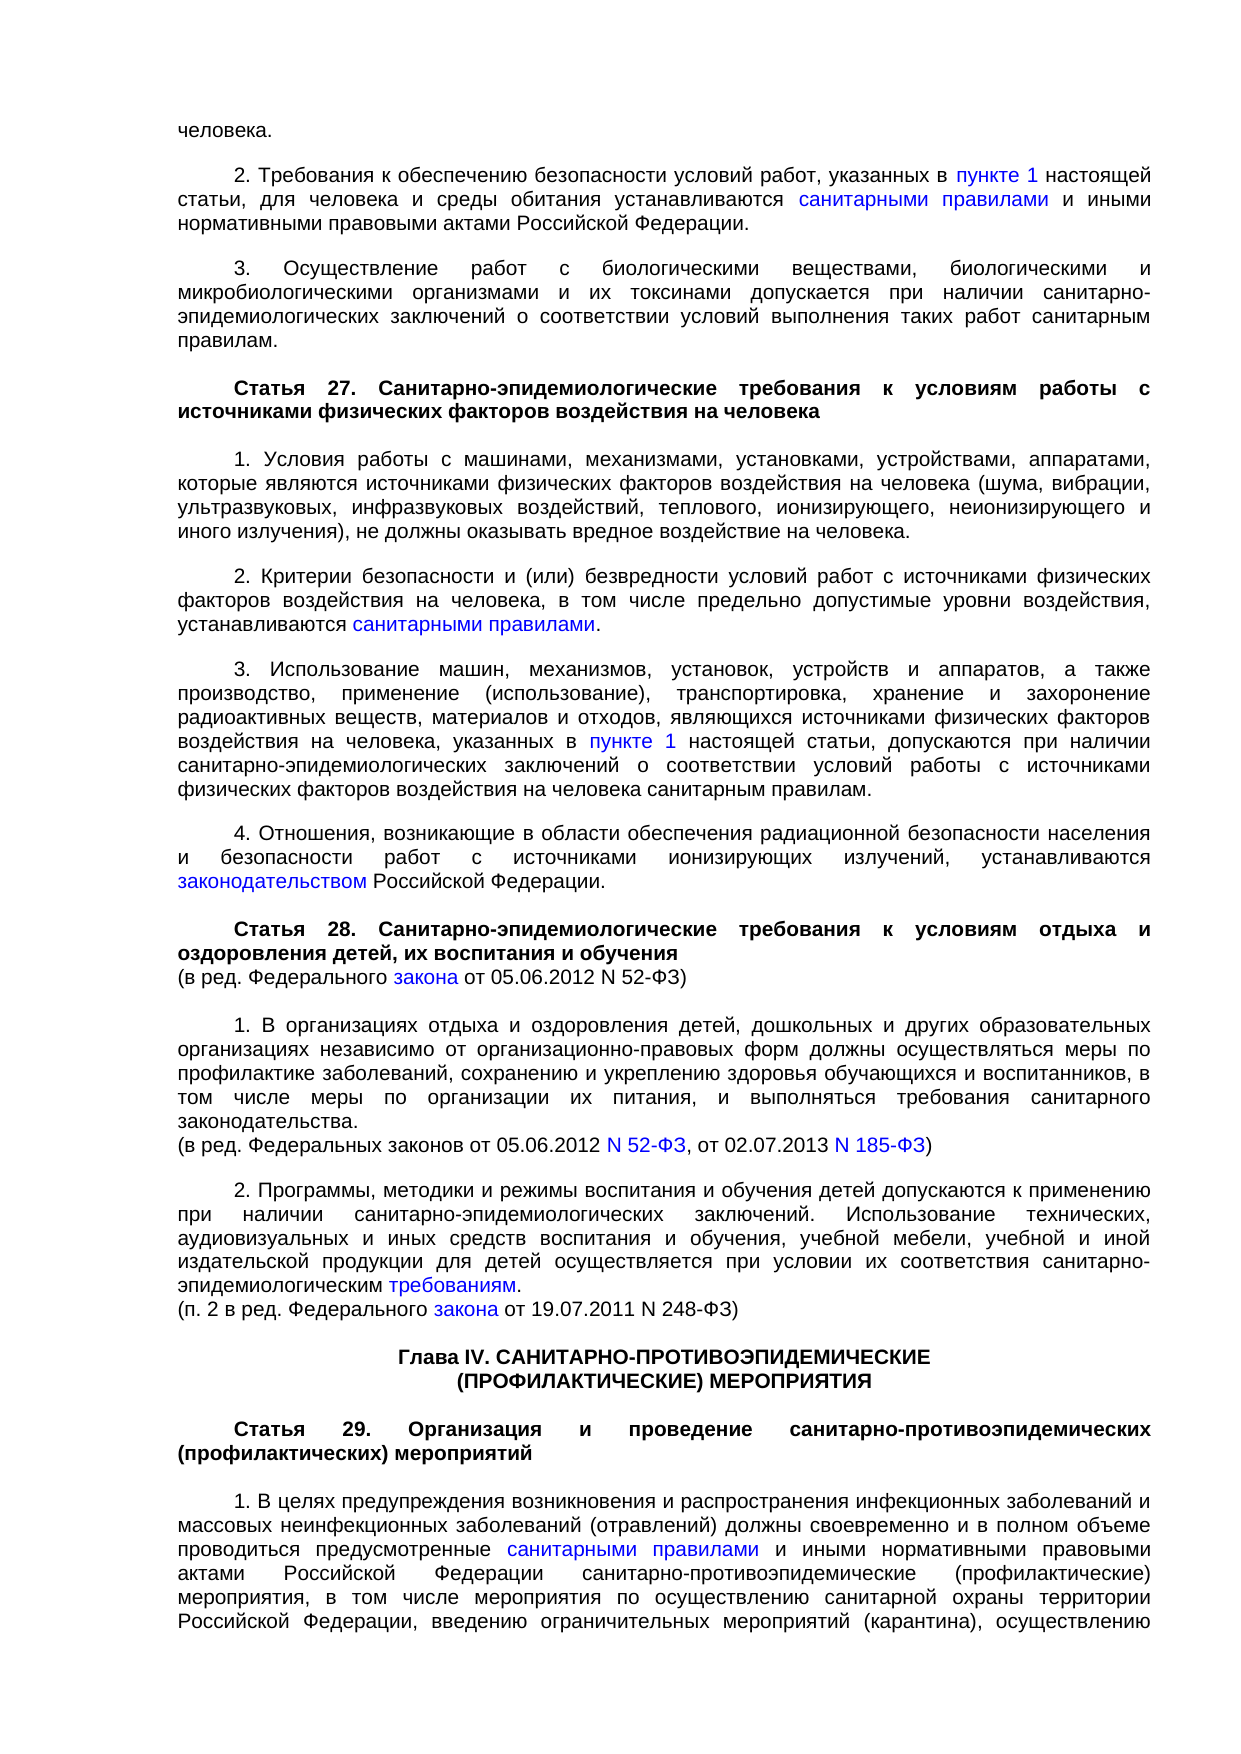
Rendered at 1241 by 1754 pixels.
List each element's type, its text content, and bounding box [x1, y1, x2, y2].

text 1. В организациях отдыха и оздоровления детей, дошкольных и других образовательных организациях независимо от организационно-правовых форм должны осуществляться меры по профилактике заболеваний, сохранению и укреплению здоровья обучающихся и воспитанников, в том числе меры по организации их питания, и выполняться требования санитарного законодательства. [177, 1013, 1152, 1133]
text 3. Осуществление работ с биологическими веществами, биологическими и микробиологическими организмами и их токсинами допускается при наличии санитарно-эпидемиологических заключений о соответствии условий выполнения таких работ санитарным правилам. [177, 256, 1152, 351]
text 3. Использование машин, механизмов, установок, устройств и аппаратов, а также производство, применение (использование), транспортировка, хранение и захоронение радиоактивных веществ, материалов и отходов, являющихся источниками физических факторов воздействия на человека, указанных в пункте 1 настоящей статьи, допускаются при наличии санитарно-эпидемиологических заключений о соответствии условий работы с источниками физических факторов воздействия на человека санитарным правилам. [177, 657, 1152, 800]
title Статья 29. Организация и проведение санитарно-противоэпидемических (профилактических) мероприятий [177, 1417, 1152, 1465]
text 2. Критерии безопасности и (или) безвредности условий работ с источниками физических факторов воздействия на человека, в том числе предельно допустимые уровни воздействия, устанавливаются санитарными правилами. [177, 564, 1152, 636]
text 2. Программы, методики и режимы воспитания и обучения детей допускаются к применению при наличии санитарно-эпидемиологических заключений. Использование технических, аудиовизуальных и иных средств воспитания и обучения, учебной мебели, учебной и иной издательской продукции для детей осуществляется при условии их соответствия санитарно-эпидемиологическим требованиям. [177, 1177, 1152, 1297]
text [177, 118, 1152, 142]
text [177, 1489, 1152, 1633]
title Статья 28. Санитарно-эпидемиологические требования к условиям отдыха и оздоровления детей, их воспитания и обучения [177, 917, 1152, 965]
title Глава IV. САНИТАРНО-ПРОТИВОЭПИДЕМИЧЕСКИЕ [177, 1345, 1152, 1369]
title Статья 27. Санитарно-эпидемиологические требования к условиям работы с источниками физических факторов воздействия на человека [177, 375, 1152, 423]
text 1. Условия работы с машинами, механизмами, установками, устройствами, аппаратами, которые являются источниками физических факторов воздействия на человека (шума, вибрации, ультразвуковых, инфразвуковых воздействий, теплового, ионизирующего, неионизирующего и иного излучения), не должны оказывать вредное воздействие на человека. [177, 447, 1152, 543]
text (в ред. Федерального закона от 05.06.2012 N 52-ФЗ) [177, 965, 1152, 989]
text 2. Требования к обеспечению безопасности условий работ, указанных в пункте 1 настоящей статьи, для человека и среды обитания устанавливаются санитарными правилами и иными нормативными правовыми актами Российской Федерации. [177, 163, 1152, 235]
text 4. Отношения, возникающие в области обеспечения радиационной безопасности населения и безопасности работ с источниками ионизирующих излучений, устанавливаются законодательством Российской Федерации. [177, 821, 1152, 893]
title (ПРОФИЛАКТИЧЕСКИЕ) МЕРОПРИЯТИЯ [177, 1369, 1152, 1393]
text (в ред. Федеральных законов от 05.06.2012 N 52-ФЗ, от 02.07.2013 N 185-ФЗ) [177, 1133, 1152, 1157]
text (п. 2 в ред. Федерального закона от 19.07.2011 N 248-ФЗ) [177, 1297, 1152, 1321]
